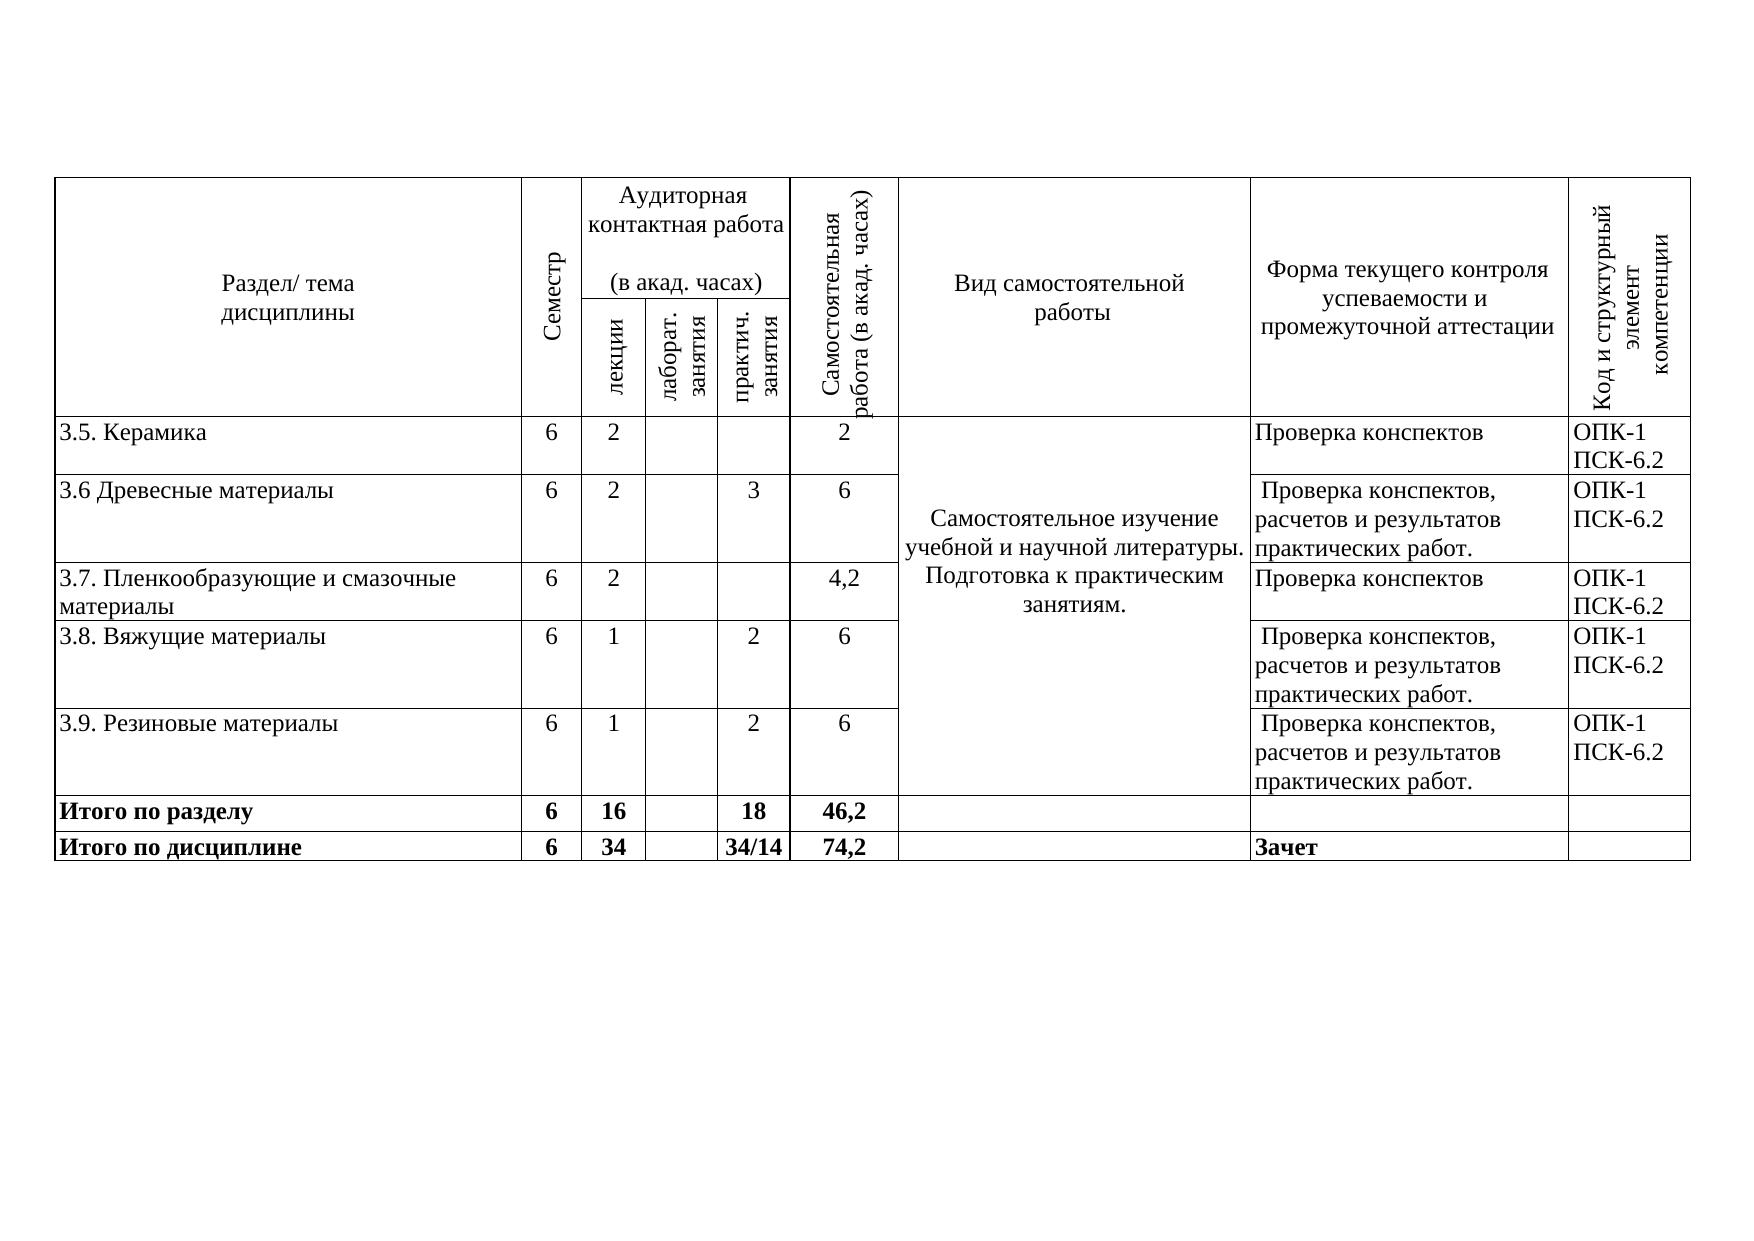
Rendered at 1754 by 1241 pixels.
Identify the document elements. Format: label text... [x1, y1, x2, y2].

table_cell 3.5. Керамика [56, 417, 521, 474]
table_cell [646, 417, 717, 474]
table_cell ОПК-1 ПСК-6.2 [1569, 563, 1690, 620]
table_cell 18 [718, 796, 789, 831]
table_cell 6 [522, 475, 581, 562]
table_cell 6 [522, 621, 581, 707]
table_cell 6 [791, 621, 898, 707]
table_cell [1569, 796, 1690, 831]
table_cell 4,2 [791, 563, 898, 620]
table_cell 3.6 Древесные материалы [56, 475, 521, 562]
table_cell [899, 796, 1250, 831]
table_cell Зачет [1251, 832, 1568, 860]
table_cell 3.7. Пленкообразующие и смазочные материалы [56, 563, 521, 620]
table_cell 6 [791, 709, 898, 795]
table_header Семестр [522, 178, 581, 416]
table_cell 1 [582, 621, 645, 707]
table_cell Проверка конспектов, расчетов и результатов практических работ. [1251, 709, 1568, 795]
table_cell Проверка конспектов, расчетов и результатов практических работ. [1251, 475, 1568, 562]
table_cell 34 [582, 832, 645, 860]
table_cell [1569, 832, 1690, 860]
table_header Вид самостоятельной работы [899, 178, 1250, 416]
table_cell [646, 796, 717, 831]
table_header Самостоятельная работа (в акад. часах) [791, 178, 898, 416]
table_cell [718, 563, 789, 620]
table_cell Проверка конспектов [1251, 417, 1568, 474]
table_cell 6 [522, 796, 581, 831]
table_cell 3 [718, 475, 789, 562]
table_header Код и структурный элемент компетенции [1569, 178, 1690, 416]
table_cell Итого по разделу [56, 796, 521, 831]
table_cell лекции [582, 299, 645, 416]
table_cell Проверка конспектов, расчетов и результатов практических работ. [1251, 621, 1568, 707]
table_cell [646, 621, 717, 707]
table_cell 1 [582, 709, 645, 795]
table_cell Самостоятельное изучение учебной и научной литературы. Подготовка к практическим занятиям. [899, 417, 1250, 795]
table_cell 6 [522, 832, 581, 860]
table_cell [718, 417, 789, 474]
table_cell практич. занятия [718, 299, 789, 416]
table_cell ОПК-1 ПСК-6.2 [1569, 475, 1690, 562]
table_cell [899, 832, 1250, 860]
table_cell 16 [582, 796, 645, 831]
table_cell [646, 563, 717, 620]
table_cell 3.9. Резиновые материалы [56, 709, 521, 795]
table_cell 6 [522, 709, 581, 795]
table_cell 2 [582, 475, 645, 562]
table_header Раздел/ тема дисциплины [56, 178, 521, 416]
table_cell 6 [522, 417, 581, 474]
table_cell Итого по дисциплине [56, 832, 521, 860]
table_cell 3.8. Вяжущие материалы [56, 621, 521, 707]
table_cell ОПК-1 ПСК-6.2 [1569, 417, 1690, 474]
table_cell 2 [718, 621, 789, 707]
table_cell [1251, 796, 1568, 831]
table_header Аудиторная контактная работа (в акад. часах) [582, 178, 789, 298]
table_cell ОПК-1 ПСК-6.2 [1569, 709, 1690, 795]
table_cell 74,2 [791, 832, 898, 860]
table_cell 2 [582, 417, 645, 474]
table_cell Проверка конспектов [1251, 563, 1568, 620]
table_cell 34/14 [718, 832, 789, 860]
table_cell 6 [522, 563, 581, 620]
table_cell 6 [791, 475, 898, 562]
table_cell [646, 475, 717, 562]
table_cell лаборат. занятия [646, 299, 717, 416]
table_header Форма текущего контроля успеваемости и промежуточной аттестации [1251, 178, 1568, 416]
table_cell 2 [718, 709, 789, 795]
table_cell [646, 832, 717, 860]
table_cell ОПК-1 ПСК-6.2 [1569, 621, 1690, 707]
table_cell 2 [582, 563, 645, 620]
table_cell 46,2 [791, 796, 898, 831]
table_cell [646, 709, 717, 795]
table_cell 2 [791, 417, 898, 474]
